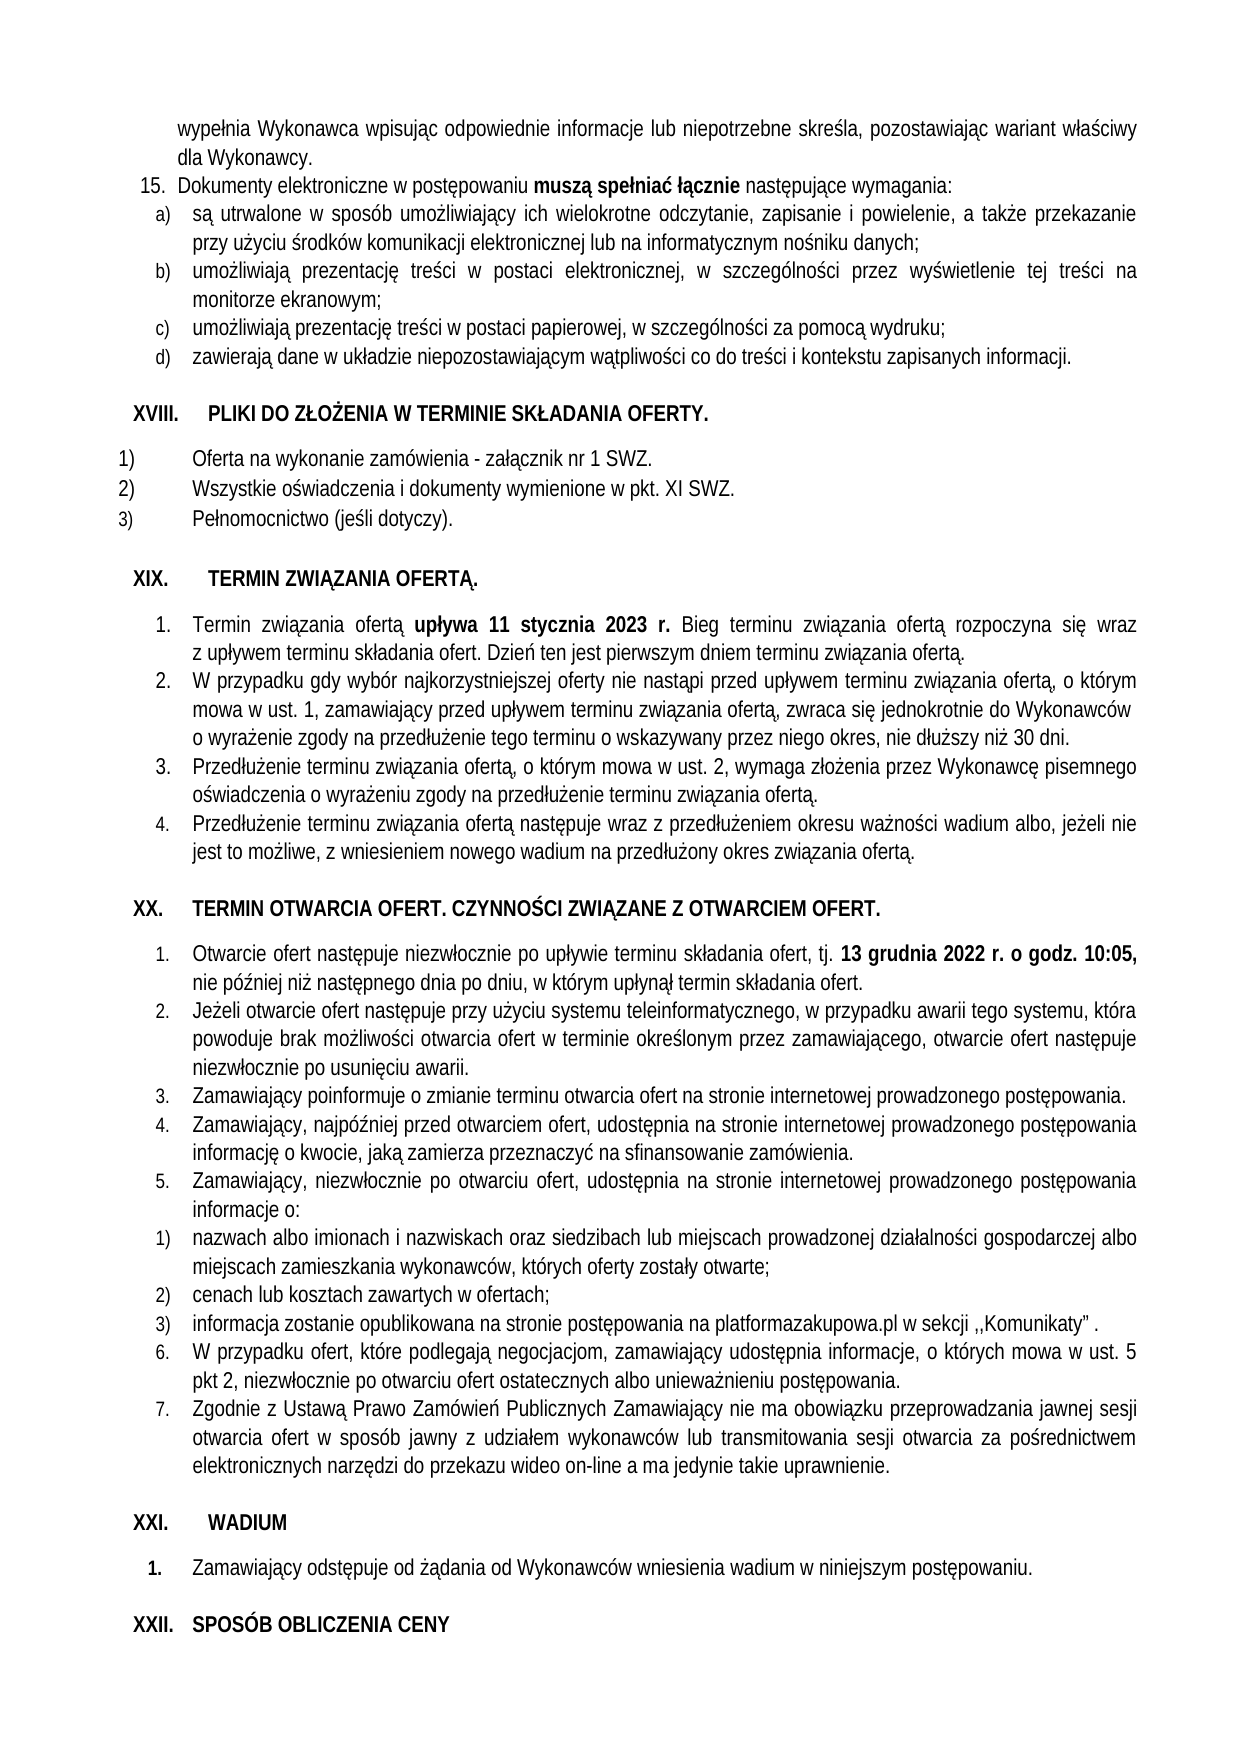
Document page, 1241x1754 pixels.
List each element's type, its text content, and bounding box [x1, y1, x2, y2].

list Dokumenty elektroniczne w postępowaniu muszą spełniać łącznie następujące wymagania: [140, 172, 1137, 198]
list Jeżeli otwarcie ofert następuje przy użyciu systemu teleinformatycznego, w przypadku awarii tego systemu, która powoduje brak możliwości otwarcia ofert w terminie określonym przez zamawiającego, otwarcie ofert następuje niezwłocznie po usunięciu awarii. [155, 997, 1137, 1080]
list Zgodnie z Ustawą Prawo Zamówień Publicznych Zamawiający nie ma obowiązku przeprowadzania jawnej sesji otwarcia ofert w sposób jawny z udziałem wykonawców lub transmitowania sesji otwarcia za pośrednictwem elektronicznych narzędzi do przekazu wideo on-line a ma jedynie takie uprawnienie. [155, 1395, 1137, 1478]
list Zamawiający odstępuje od żądania od Wykonawców wniesienia wadium w niniejszym postępowaniu. [148, 1554, 1137, 1580]
list Przedłużenie terminu związania ofertą następuje wraz z przedłużeniem okresu ważności wadium albo, jeżeli nie jest to możliwe, z wniesieniem nowego wadium na przedłużony okres związania ofertą. [155, 809, 1137, 864]
list nazwach albo imionach i nazwiskach oraz siedzibach lub miejscach prowadzonej działalności gospodarczej albo miejscach zamieszkania wykonawców, których oferty zostały otwarte; [155, 1224, 1137, 1279]
list Przedłużenie terminu związania ofertą, o którym mowa w ust. 2, wymaga złożenia przez Wykonawcę pisemnego oświadczenia o wyrażeniu zgody na przedłużenie terminu związania ofertą. [155, 753, 1137, 807]
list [140, 115, 1137, 170]
list PLIKI DO ZŁOŻENIA W TERMINIE SKŁADANIA OFERTY. [133, 399, 1137, 426]
list zawierają dane w układzie niepozostawiającym wątpliwości co do treści i kontekstu zapisanych informacji. [155, 343, 1137, 369]
list Zamawiający, niezwłocznie po otwarciu ofert, udostępnia na stronie internetowej prowadzonego postępowania informacje o: [155, 1167, 1137, 1222]
list W przypadku gdy wybór najkorzystniejszej oferty nie nastąpi przed upływem terminu związania ofertą, o którym mowa w ust. 1, zamawiający przed upływem terminu związania ofertą, zwraca się jednokrotnie do Wykonawców o wyrażenie zgody na przedłużenie tego terminu o wskazywany przez niego okres, nie dłuższy niż 30 dni. [155, 667, 1137, 751]
list Pełnomocnictwo (jeśli dotyczy). [118, 505, 1137, 531]
list cenach lub kosztach zawartych w ofertach; [155, 1281, 1137, 1308]
list umożliwiają prezentację treści w postaci papierowej, w szczególności za pomocą wydruku; [155, 314, 1137, 341]
list Zamawiający, najpóźniej przed otwarciem ofert, udostępnia na stronie internetowej prowadzonego postępowania informację o kwocie, jaką zamierza przeznaczyć na sfinansowanie zamówienia. [155, 1111, 1137, 1165]
list TERMIN ZWIĄZANIA OFERTĄ. [133, 565, 1137, 592]
list Termin związania ofertą upływa 11 stycznia 2023 r. Bieg terminu związania ofertą rozpoczyna się wraz z upływem terminu składania ofert. Dzień ten jest pierwszym dniem terminu związania ofertą. [155, 611, 1137, 665]
list Zamawiający poinformuje o zmianie terminu otwarcia ofert na stronie internetowej prowadzonego postępowania. [155, 1082, 1137, 1108]
list TERMIN OTWARCIA OFERT. CZYNNOŚCI ZWIĄZANE Z OTWARCIEM OFERT. [133, 895, 1137, 921]
list umożliwiają prezentację treści w postaci elektronicznej, w szczególności przez wyświetlenie tej treści na monitorze ekranowym; [155, 257, 1137, 312]
list WADIUM [133, 1509, 1137, 1535]
list Otwarcie ofert następuje niezwłocznie po upływie terminu składania ofert, tj. 13 grudnia 2022 r. o godz. 10:05, nie później niż następnego dnia po dniu, w którym upłynął termin składania ofert. [155, 940, 1137, 995]
list Oferta na wykonanie zamówienia - załącznik nr 1 SWZ. [118, 444, 1137, 471]
list W przypadku ofert, które podlegają negocjacjom, zamawiający udostępnia informacje, o których mowa w ust. 5 pkt 2, niezwłocznie po otwarciu ofert ostatecznych albo unieważnieniu postępowania. [155, 1338, 1137, 1393]
list Wszystkie oświadczenia i dokumenty wymienione w pkt. XI SWZ. [118, 475, 1137, 501]
list informacja zostanie opublikowana na stronie postępowania na platformazakupowa.pl w sekcji ,,Komunikaty” . [155, 1310, 1137, 1336]
list SPOSÓB OBLICZENIA CENY [133, 1611, 1137, 1637]
list są utrwalone w sposób umożliwiający ich wielokrotne odczytanie, zapisanie i powielenie, a także przekazanie przy użyciu środków komunikacji elektronicznej lub na informatycznym nośniku danych; [155, 200, 1137, 255]
